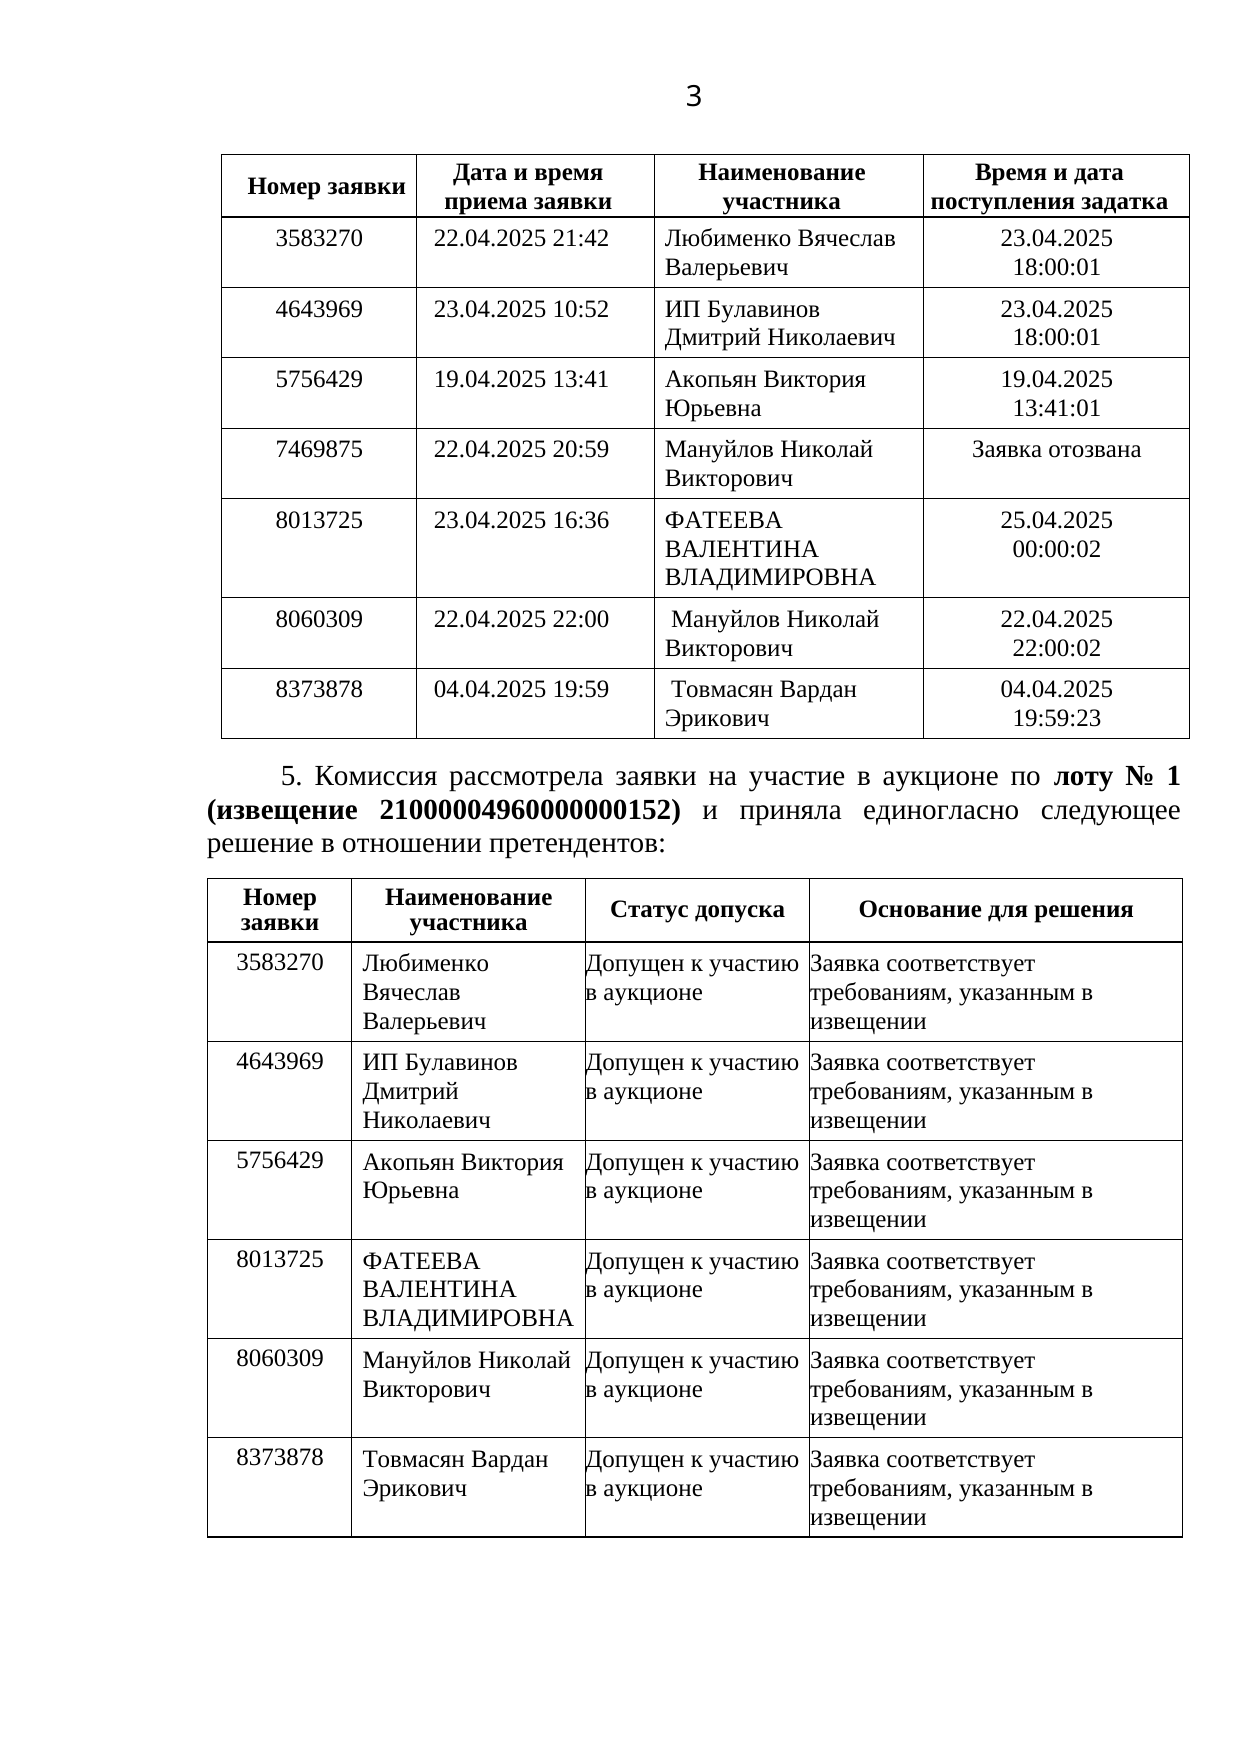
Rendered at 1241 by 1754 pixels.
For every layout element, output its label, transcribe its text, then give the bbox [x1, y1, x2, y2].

table_cell Мануйлов Николай Викторович [655, 598, 923, 668]
table_cell 04.04.2025 19:59 [417, 669, 654, 738]
table_cell 7469875 [222, 429, 416, 498]
table_cell 23.04.2025 18:00:01 [924, 288, 1189, 357]
table_cell Допущен к участию в аукционе [586, 1240, 809, 1338]
table_cell 5756429 [222, 358, 416, 428]
table_cell 22.04.2025 22:00 [417, 598, 654, 668]
table_cell Любименко Вячеслав Валерьевич [655, 218, 923, 287]
table_cell 4643969 [208, 1042, 351, 1140]
table_cell 3583270 [208, 943, 351, 1041]
table_cell Допущен к участию в аукционе [586, 1042, 809, 1140]
table_cell 3583270 [222, 218, 416, 287]
table_cell Заявка соответствует требованиям, указанным в извещении [810, 943, 1182, 1041]
table_cell 22.04.2025 22:00:02 [924, 598, 1189, 668]
table_cell Заявка соответствует требованиям, указанным в извещении [810, 1042, 1182, 1140]
table_cell 19.04.2025 13:41:01 [924, 358, 1189, 428]
table_header Статус допуска [586, 879, 809, 941]
table_cell Любименко Вячеслав Валерьевич [352, 943, 585, 1041]
table_header Основание для решения [810, 879, 1182, 941]
table_cell 8013725 [208, 1240, 351, 1338]
table_cell 19.04.2025 13:41 [417, 358, 654, 428]
table_cell Допущен к участию в аукционе [586, 1339, 809, 1437]
table_cell 8060309 [222, 598, 416, 668]
table_cell Акопьян Виктория Юрьевна [655, 358, 923, 428]
table_header Номер заявки [222, 155, 416, 216]
table_cell Заявка соответствует требованиям, указанным в извещении [810, 1339, 1182, 1437]
table_cell Товмасян Вардан Эрикович [655, 669, 923, 738]
table_cell 22.04.2025 20:59 [417, 429, 654, 498]
table_cell 8013725 [222, 499, 416, 597]
table_cell ИП Булавинов Дмитрий Николаевич [352, 1042, 585, 1140]
table_cell ФАТЕЕВА ВАЛЕНТИНА ВЛАДИМИРОВНА [655, 499, 923, 597]
table_cell Допущен к участию в аукционе [586, 1438, 809, 1536]
table_cell 8373878 [208, 1438, 351, 1536]
table_cell 23.04.2025 18:00:01 [924, 218, 1189, 287]
table_cell Товмасян Вардан Эрикович [352, 1438, 585, 1536]
table_cell Заявка соответствует требованиям, указанным в извещении [810, 1438, 1182, 1536]
table_cell 5756429 [208, 1141, 351, 1239]
table_cell 4643969 [222, 288, 416, 357]
table_cell ИП Булавинов Дмитрий Николаевич [655, 288, 923, 357]
table_cell 25.04.2025 00:00:02 [924, 499, 1189, 597]
table_cell 22.04.2025 21:42 [417, 218, 654, 287]
table_cell ФАТЕЕВА ВАЛЕНТИНА ВЛАДИМИРОВНА [352, 1240, 585, 1338]
table_cell Заявка соответствует требованиям, указанным в извещении [810, 1240, 1182, 1338]
table_header Наименование участника [352, 879, 585, 941]
text 5. Комиссия рассмотрела заявки на участие в аукционе по лоту № 1 (извещение 21000004960000000152) и приняла единогласно следующее решение в отношении претендентов: [207, 758, 1181, 859]
table_cell 23.04.2025 16:36 [417, 499, 654, 597]
table_cell Мануйлов Николай Викторович [655, 429, 923, 498]
table_header Номер заявки [208, 879, 351, 941]
table_cell 23.04.2025 10:52 [417, 288, 654, 357]
table_cell Заявка отозвана [924, 429, 1189, 498]
table_cell Допущен к участию в аукционе [586, 943, 809, 1041]
table_cell 8373878 [222, 669, 416, 738]
table_cell Акопьян Виктория Юрьевна [352, 1141, 585, 1239]
table_header Наименование участника [655, 155, 923, 216]
table_cell 04.04.2025 19:59:23 [924, 669, 1189, 738]
table_cell 8060309 [208, 1339, 351, 1437]
table_header Время и дата поступления задатка [924, 155, 1189, 216]
table_cell Заявка соответствует требованиям, указанным в извещении [810, 1141, 1182, 1239]
table_header Дата и время приема заявки [417, 155, 654, 216]
table_cell Допущен к участию в аукционе [586, 1141, 809, 1239]
table_cell Мануйлов Николай Викторович [352, 1339, 585, 1437]
